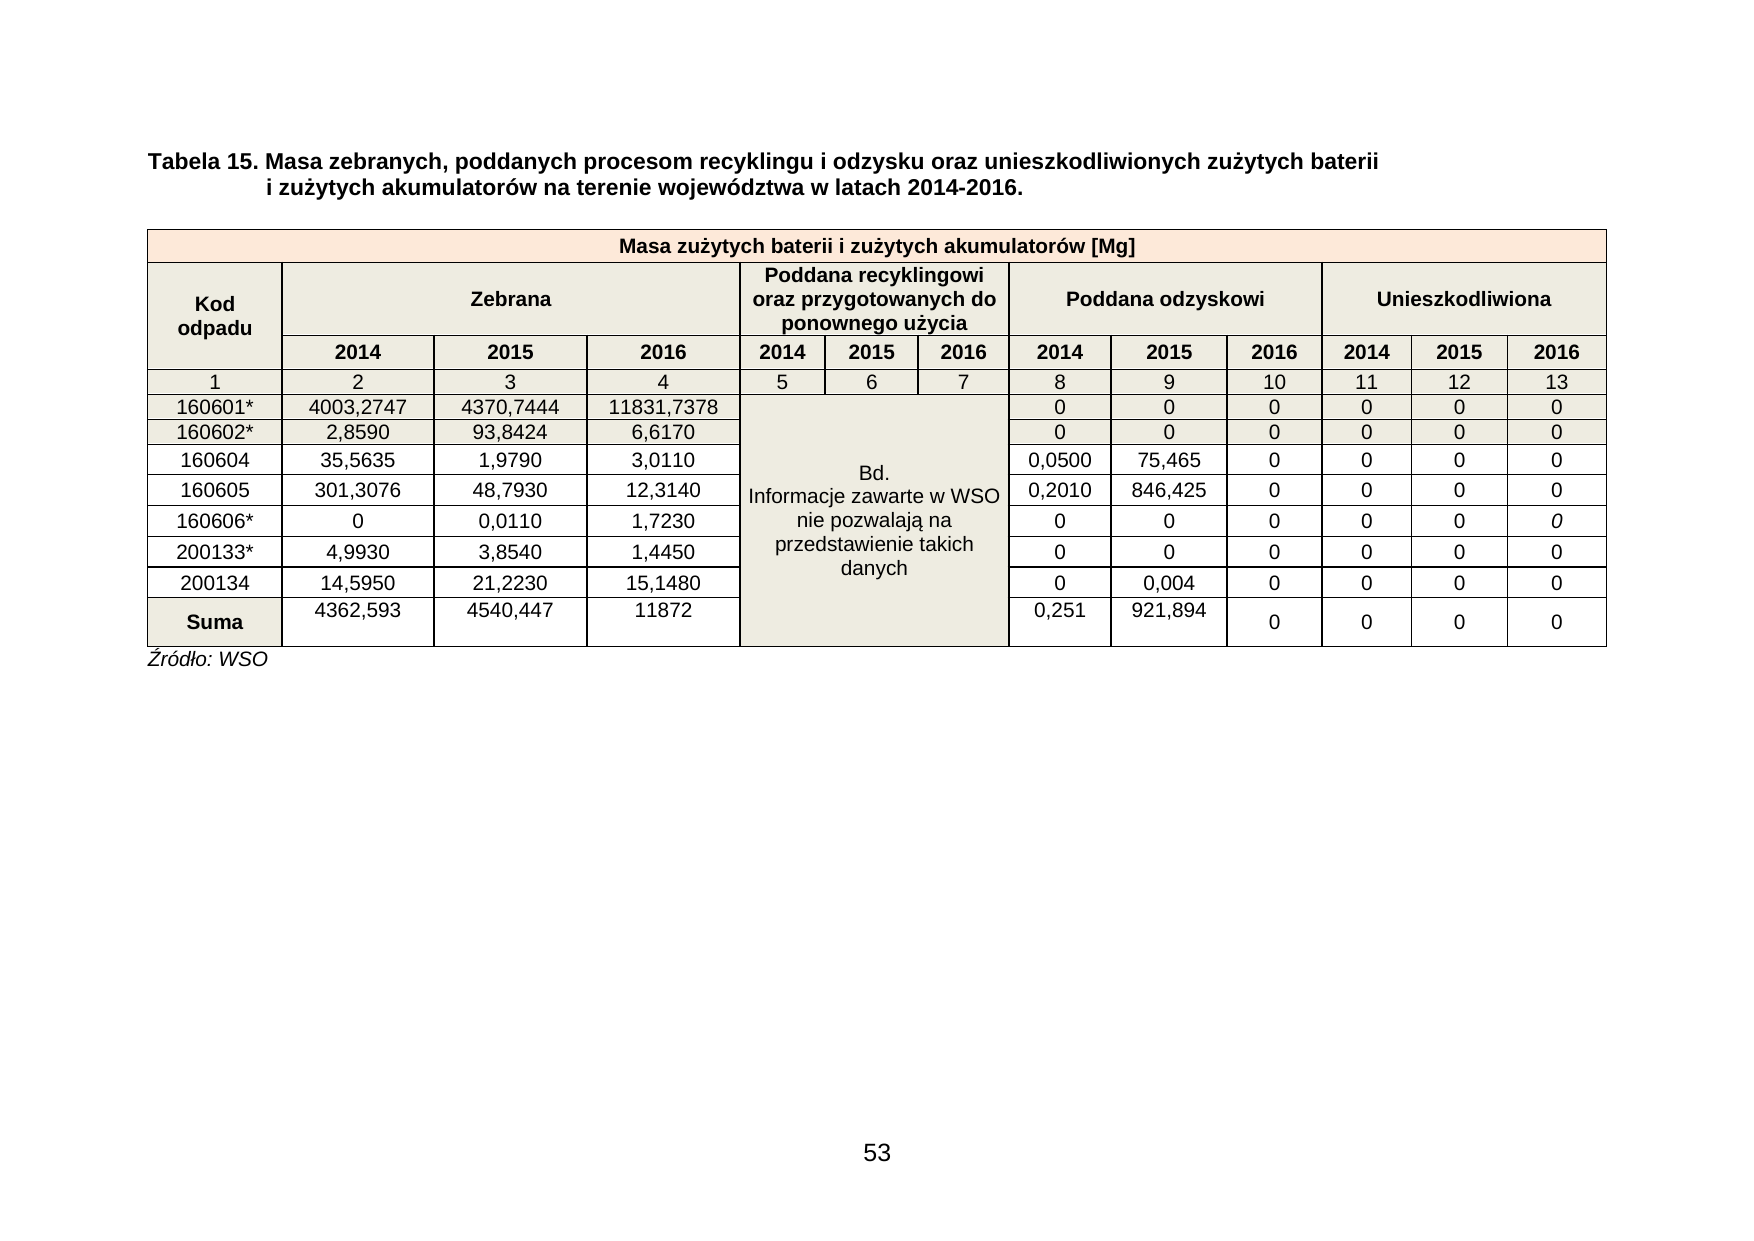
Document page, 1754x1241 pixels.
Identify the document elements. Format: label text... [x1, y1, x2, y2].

table_cell 6,6170 [588, 420, 739, 443]
table_cell 921,894 [1112, 598, 1226, 646]
table_cell 2016 [1228, 336, 1321, 368]
table_cell 2016 [588, 336, 739, 368]
table_cell 1,9790 [435, 445, 586, 474]
table_cell 0 [1508, 445, 1606, 474]
table_cell 10 [1228, 370, 1321, 393]
table_cell 14,5950 [283, 568, 433, 597]
table_cell 0 [1323, 568, 1411, 597]
table_cell 301,3076 [283, 475, 433, 505]
table_cell 2016 [919, 336, 1008, 368]
table_cell Bd. Informacje zawarte w WSO nie pozwalają na przedstawienie takich danych [741, 395, 1008, 646]
table_cell 13 [1508, 370, 1606, 393]
table_cell Suma [148, 598, 281, 646]
table_cell 11831,7378 [588, 395, 739, 418]
table_cell 0 [1323, 445, 1411, 474]
table_cell 160606* [148, 506, 281, 536]
table_cell 2014 [1010, 336, 1110, 368]
table_cell 2014 [741, 336, 824, 368]
table_cell 0 [1412, 475, 1507, 505]
table_cell 9 [1112, 370, 1226, 393]
table_cell 1,4450 [588, 537, 739, 566]
table_cell 0 [1228, 568, 1321, 597]
table_cell 160601* [148, 395, 281, 418]
table_cell 0 [1412, 506, 1507, 536]
table_cell 4362,593 [283, 598, 433, 646]
table_cell 2 [283, 370, 433, 393]
table_cell 0 [1323, 537, 1411, 566]
table_cell 160602* [148, 420, 281, 443]
table_cell 0 [1323, 475, 1411, 505]
table_cell 93,8424 [435, 420, 586, 443]
table_cell 2014 [1323, 336, 1411, 368]
table_cell 160605 [148, 475, 281, 505]
table_header Masa zużytych baterii i zużytych akumulatorów [Mg] [148, 230, 1606, 262]
table_cell 0 [1508, 420, 1606, 443]
text Źródło: WSO [148, 647, 1606, 671]
table_cell Poddana odzyskowi [1010, 263, 1321, 334]
table_cell 0 [1112, 537, 1226, 566]
table_cell 0 [1323, 598, 1411, 646]
table_cell 0 [1112, 420, 1226, 443]
table_cell 0 [1010, 568, 1110, 597]
table_cell 200134 [148, 568, 281, 597]
table_cell 0 [1412, 445, 1507, 474]
table_cell 846,425 [1112, 475, 1226, 505]
table_cell 0 [1412, 598, 1507, 646]
table_cell 0 [1323, 506, 1411, 536]
table_cell 6 [826, 370, 917, 393]
table_cell 3 [435, 370, 586, 393]
table_cell 0 [283, 506, 433, 536]
table_cell 2015 [826, 336, 917, 368]
table_cell 75,465 [1112, 445, 1226, 474]
table_cell 12,3140 [588, 475, 739, 505]
table_cell 0 [1323, 420, 1411, 443]
table_cell 2015 [1112, 336, 1226, 368]
table_cell 200133* [148, 537, 281, 566]
table_cell Poddana recyklingowi oraz przygotowanych do ponownego użycia [741, 263, 1008, 334]
table_cell 0,0110 [435, 506, 586, 536]
table_cell 0 [1228, 475, 1321, 505]
table_cell 0 [1228, 420, 1321, 443]
table_cell 160604 [148, 445, 281, 474]
table_cell 8 [1010, 370, 1110, 393]
table_cell 0 [1010, 537, 1110, 566]
table_cell 1 [148, 370, 281, 393]
table_cell 0,251 [1010, 598, 1110, 646]
table_cell Kod odpadu [148, 263, 281, 368]
table_cell 11 [1323, 370, 1411, 393]
table_cell 0 [1508, 537, 1606, 566]
table_cell 0 [1508, 568, 1606, 597]
table_cell 0 [1412, 420, 1507, 443]
table_cell 0 [1508, 598, 1606, 646]
table_cell 0 [1112, 395, 1226, 418]
table_cell 4540,447 [435, 598, 586, 646]
table_cell 7 [919, 370, 1008, 393]
table_cell 0 [1412, 395, 1507, 418]
table_cell 0 [1323, 395, 1411, 418]
table_cell 3,0110 [588, 445, 739, 474]
table_cell 0 [1508, 475, 1606, 505]
table_cell 0 [1010, 395, 1110, 418]
table_cell 0 [1112, 506, 1226, 536]
table_cell 0,004 [1112, 568, 1226, 597]
table_cell 15,1480 [588, 568, 739, 597]
table_cell 0 [1228, 537, 1321, 566]
table_cell 0 [1228, 445, 1321, 474]
text Tabela 15. Masa zebranych, poddanych procesom recyklingu i odzysku oraz unieszkodliwionych zużytych baterii i zużytych akumulatorów na terenie województwa w latach 2014-2016. [148, 148, 1606, 200]
table_cell 0 [1228, 506, 1321, 536]
table_cell 2016 [1508, 336, 1606, 368]
table_cell 2015 [435, 336, 586, 368]
table_cell 4003,2747 [283, 395, 433, 418]
table_cell 2015 [1412, 336, 1507, 368]
table_cell 4370,7444 [435, 395, 586, 418]
table_cell 0,2010 [1010, 475, 1110, 505]
table_cell Zebrana [283, 263, 739, 334]
table_cell 0 [1228, 598, 1321, 646]
table_cell 0 [1228, 395, 1321, 418]
table_cell 12 [1412, 370, 1507, 393]
table_cell 0 [1010, 420, 1110, 443]
table_cell 21,2230 [435, 568, 586, 597]
table_cell 0,0500 [1010, 445, 1110, 474]
table_cell 0 [1508, 395, 1606, 418]
table_cell 4 [588, 370, 739, 393]
table_cell 0 [1508, 506, 1606, 536]
table_cell 4,9930 [283, 537, 433, 566]
table_cell 2014 [283, 336, 433, 368]
table_cell 48,7930 [435, 475, 586, 505]
table_cell 35,5635 [283, 445, 433, 474]
table_cell 0 [1412, 537, 1507, 566]
table_cell 3,8540 [435, 537, 586, 566]
table_cell 1,7230 [588, 506, 739, 536]
table_cell 11872 [588, 598, 739, 646]
table_cell 0 [1010, 506, 1110, 536]
table_cell 5 [741, 370, 824, 393]
table_cell 0 [1412, 568, 1507, 597]
table_cell 2,8590 [283, 420, 433, 443]
table_cell Unieszkodliwiona [1323, 263, 1606, 334]
